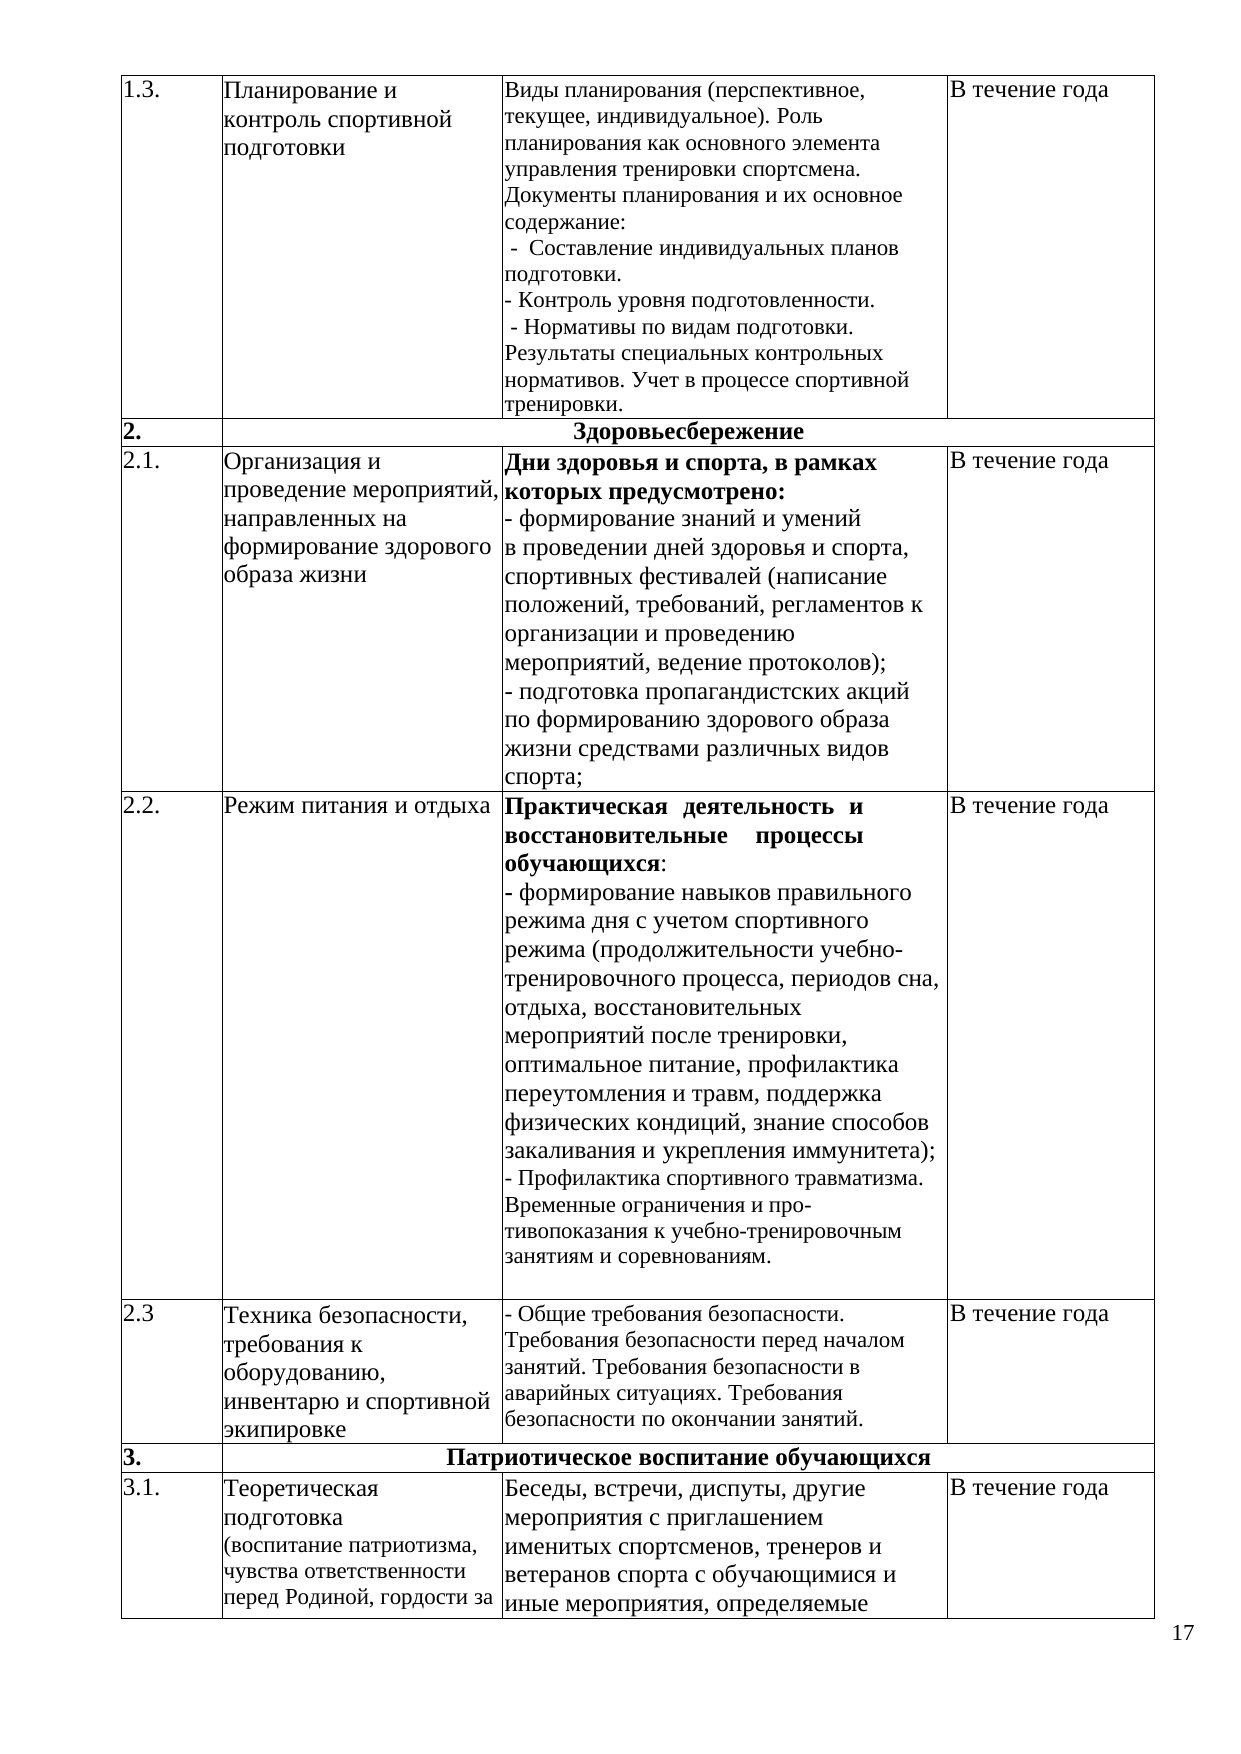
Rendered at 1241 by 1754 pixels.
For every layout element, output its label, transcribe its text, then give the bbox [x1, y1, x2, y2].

table_cell В течение года [948, 792, 1154, 1299]
table_cell 2.1. [122, 447, 222, 791]
table_cell Техника безопасности, требования к оборудованию, инвентарю и спортивной экипировке [223, 1300, 502, 1443]
table_cell Режим питания и отдыха [223, 792, 502, 1299]
table_cell - Общие требования безопасности. Требования безопасности перед началом занятий. Требования безопасности в аварийных ситуациях. Требования безопасности по окончании занятий. [503, 1300, 947, 1443]
table_cell 3. [122, 1444, 222, 1472]
table_cell В течение года [948, 1473, 1154, 1618]
table_cell В течение года [948, 447, 1154, 791]
table_cell Организация и проведение мероприятий, направленных на формирование здорового образа жизни [223, 447, 502, 791]
table_cell 2.3 [122, 1300, 222, 1443]
table_cell В течение года [948, 1300, 1154, 1443]
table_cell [223, 1473, 502, 1618]
table_cell 2.2. [122, 792, 222, 1299]
table_cell В течение года [948, 76, 1154, 417]
table_cell Планирование и контроль спортивной подготовки [223, 76, 502, 417]
table_cell Патриотическое воспитание обучающихся [223, 1444, 1154, 1472]
table_cell Дни здоровья и спорта, в рамках которых предусмотрено: формирование знаний и умений в проведении дней здоровья и спорта, спортивных фестивалей (написание положений, требований, регламентов к организации и проведению мероприятий, ведение протоколов); подготовка пропагандистских акций по формированию здорового образа жизни средствами различных видов спорта; [503, 447, 947, 791]
table_cell 1.3. [122, 76, 222, 417]
table_cell 3.1. [122, 1473, 222, 1618]
table_cell Виды планирования (перспективное, текущее, индивидуальное). Роль планирования как основного элемента управления тренировки спортсмена. Документы планирования и их основное содержание: Составление индивидуальных планов подготовки. Контроль уровня подготовленности. Нормативы по видам подготовки. Результаты специальных контрольных нормативов. Учет в процессе спортивной тренировки. [503, 76, 947, 417]
table_cell Здоровьесбережение [223, 419, 1154, 446]
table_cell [503, 1473, 947, 1618]
table_cell Практическая деятельность и восстановительные процессы обучающихся: - формирование навыков правильного режима дня с учетом спортивного режима (продолжительности учебно- тренировочного процесса, периодов сна, отдыха, восстановительных мероприятий после тренировки, оптимальное питание, профилактика переутомления и травм, поддержка физических кондиций, знание способов закаливания и укрепления иммунитета); - Профилактика спортивного травматизма. Временные ограничения и про- тивопоказания к учебно-тренировочным занятиям и соревнованиям. [503, 792, 947, 1299]
table_cell 2. [122, 419, 222, 446]
